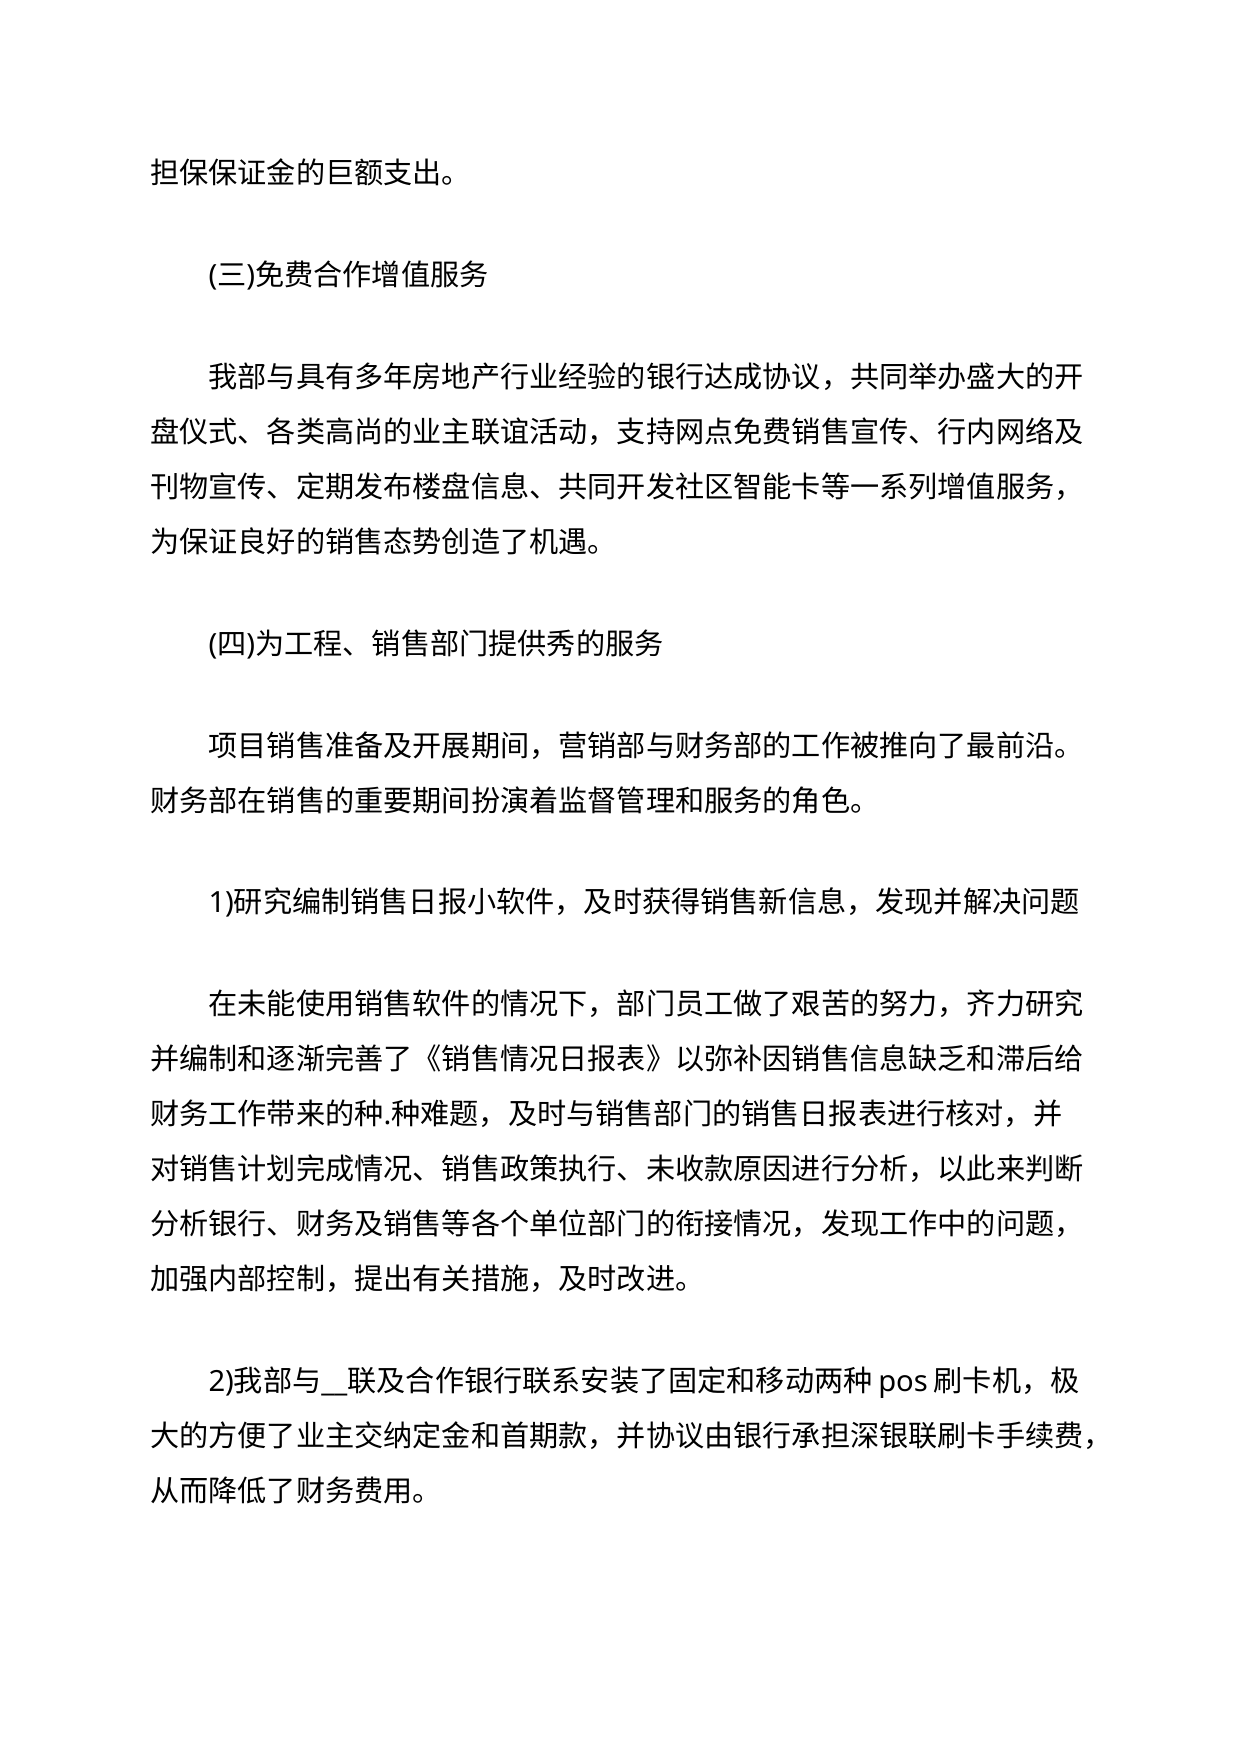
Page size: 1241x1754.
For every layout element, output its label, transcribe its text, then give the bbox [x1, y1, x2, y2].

text (四)为工程、销售部门提供秀的服务 [150, 620, 1090, 663]
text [150, 150, 1090, 192]
text (三)免费合作增值服务 [150, 252, 1090, 294]
text 项目销售准备及开展期间，营销部与财务部的工作被推向了最前沿。财务部在销售的重要期间扮演着监督管理和服务的角色。 [150, 722, 1090, 819]
text 在未能使用销售软件的情况下，部门员工做了艰苦的努力，齐力研究并编制和逐渐完善了《销售情况日报表》以弥补因销售信息缺乏和滞后给财务工作带来的种.种难题，及时与销售部门的销售日报表进行核对，并对销售计划完成情况、销售政策执行、未收款原因进行分析，以此来判断分析银行、财务及销售等各个单位部门的衔接情况，发现工作中的问题，加强内部控制，提出有关措施，及时改进。 [150, 981, 1090, 1298]
text 我部与具有多年房地产行业经验的银行达成协议，共同举办盛大的开盘仪式、各类高尚的业主联谊活动，支持网点免费销售宣传、行内网络及刊物宣传、定期发布楼盘信息、共同开发社区智能卡等一系列增值服务，为保证良好的销售态势创造了机遇。 [150, 354, 1090, 561]
text 1)研究编制销售日报小软件，及时获得销售新信息，发现并解决问题 [150, 879, 1090, 921]
text 2)我部与__联及合作银行联系安装了固定和移动两种pos刷卡机，极大的方便了业主交纳定金和首期款，并协议由银行承担深银联刷卡手续费，从而降低了财务费用。 [150, 1357, 1090, 1509]
